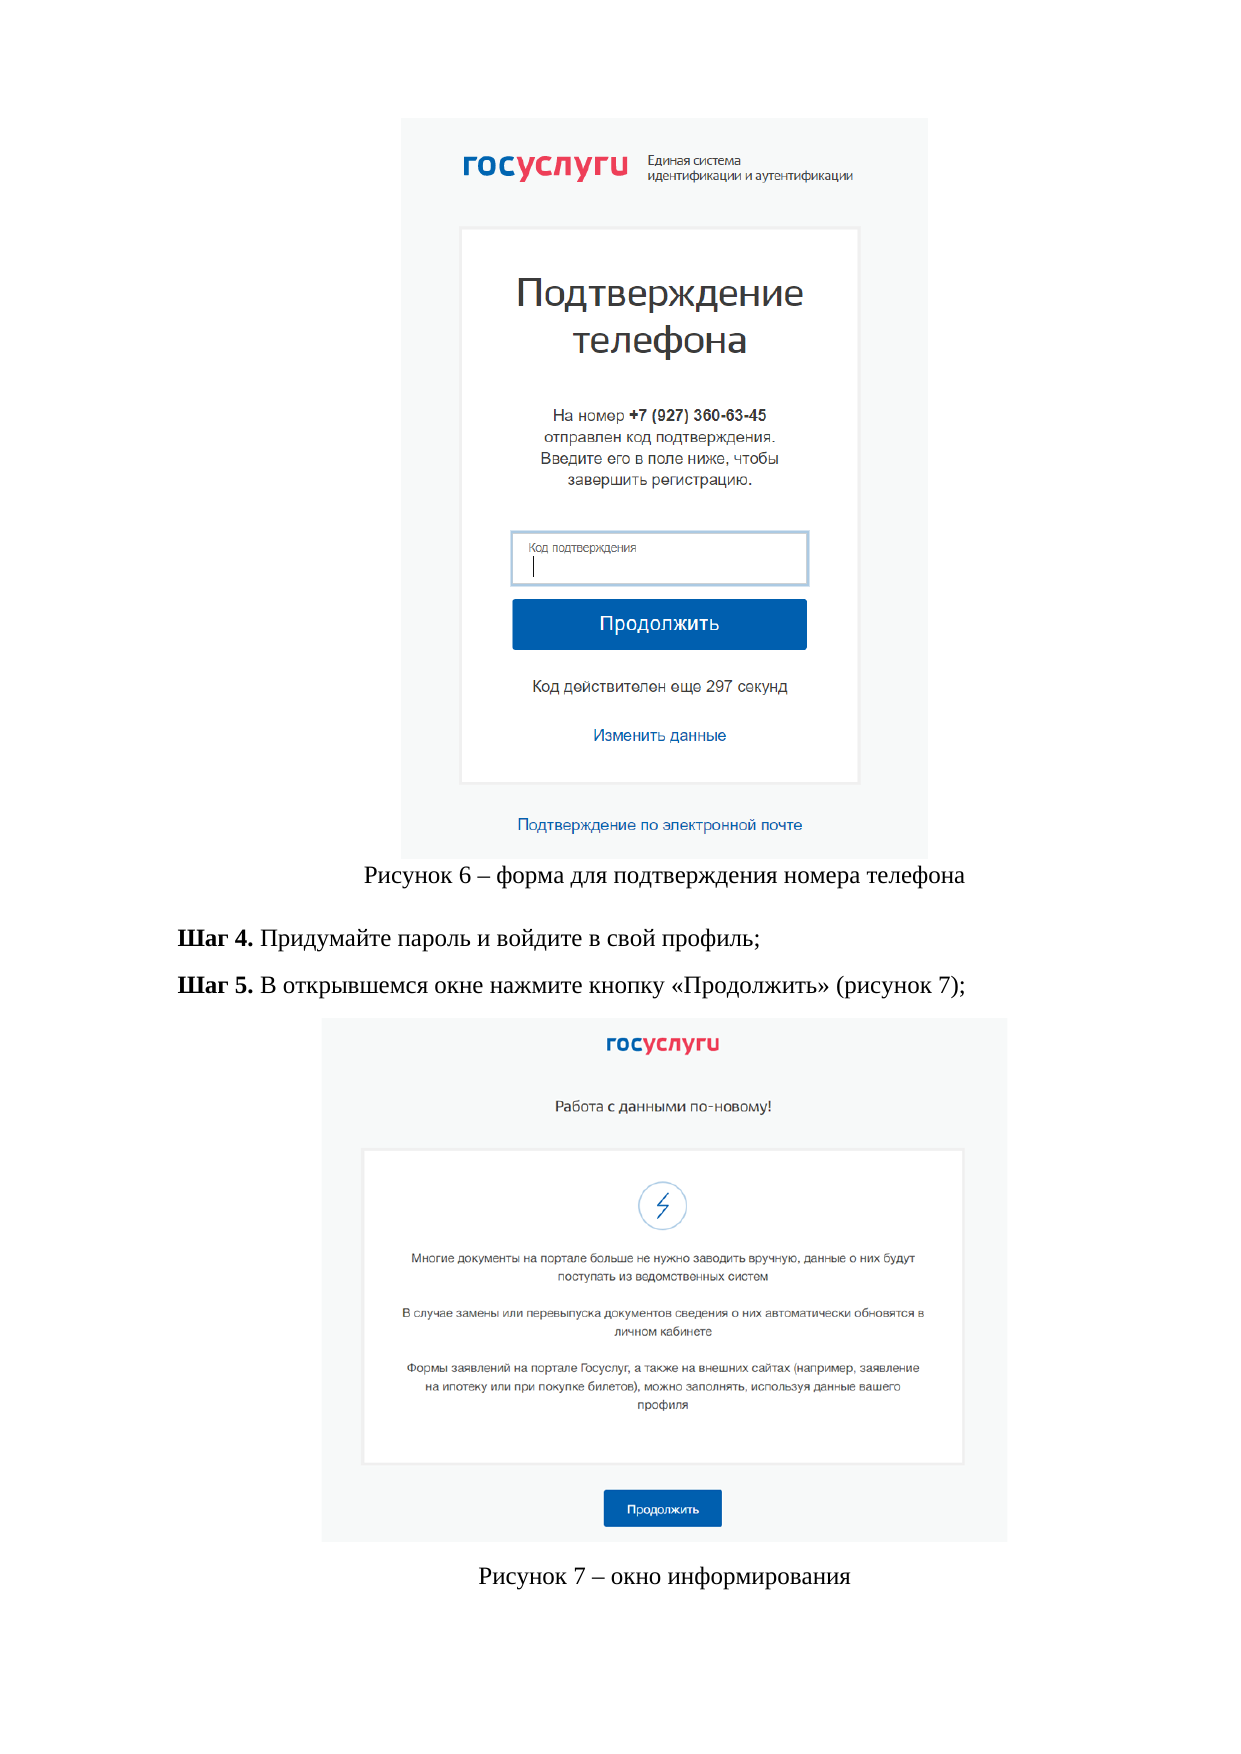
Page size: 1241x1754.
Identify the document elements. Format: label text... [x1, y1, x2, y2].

picture [401, 118, 928, 859]
text Шаг 5. В открывшемся окне нажмите кнопку «Продолжить» (рисунок 7); [177, 970, 1152, 999]
text Шаг 4. Придумайте пароль и войдите в свой профиль; [177, 923, 1152, 951]
list Рисунок 6 – форма для подтверждения номера телефона [177, 861, 1152, 889]
text Рисунок 7 – окно информирования [177, 1561, 1152, 1589]
picture [321, 1018, 1008, 1542]
